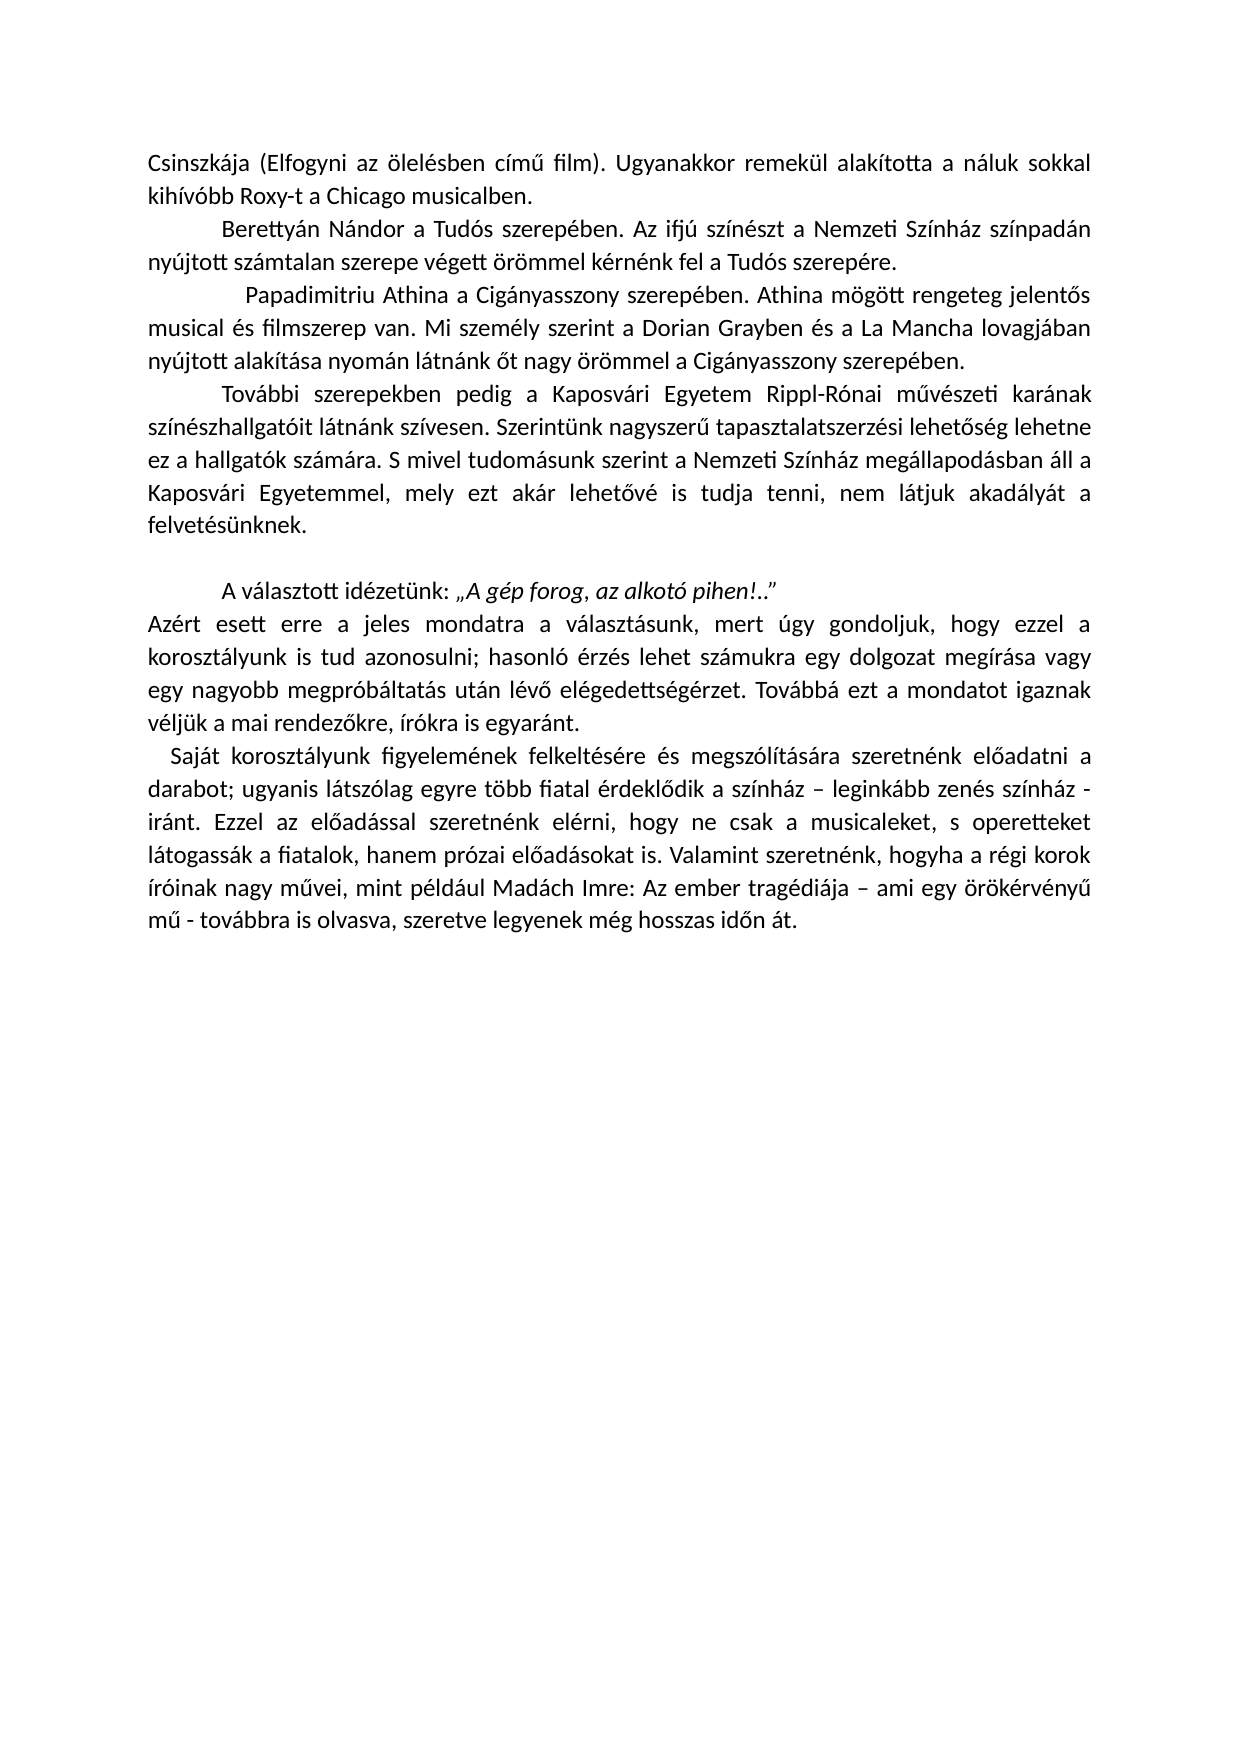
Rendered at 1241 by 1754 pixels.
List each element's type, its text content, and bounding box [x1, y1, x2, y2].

text További szerepekben pedig a Kaposvári Egyetem Rippl-Rónai művészeti karának színészhallgatóit látnánk szívesen. Szerintünk nagyszerű tapasztalatszerzési lehetőség lehetne ez a hallgatók számára. S mivel tudomásunk szerint a Nemzeti Színház megállapodásban áll a Kaposvári Egyetemmel, mely ezt akár lehetővé is tudja tenni, nem látjuk akadályát a felvetésünknek. [148, 378, 1093, 540]
text Saját korosztályunk figyelemének felkeltésére és megszólítására szeretnénk előadatni a darabot; ugyanis látszólag egyre több fiatal érdeklődik a színház – leginkább zenés színház - iránt. Ezzel az előadással szeretnénk elérni, hogy ne csak a musicaleket, s operetteket látogassák a fiatalok, hanem prózai előadásokat is. Valamint szeretnénk, hogyha a régi korok íróinak nagy művei, mint például Madách Imre: Az ember tragédiája – ami egy örökérvényű mű - továbbra is olvasva, szeretve legyenek még hosszas időn át. [148, 740, 1093, 935]
text A választott idézetünk: „A gép forog, az alkotó pihen!..” [148, 576, 1093, 606]
text Berettyán Nándor a Tudós szerepében. Az ifjú színészt a Nemzeti Színház színpadán nyújtott számtalan szerepe végett örömmel kérnénk fel a Tudós szerepére. [148, 213, 1093, 277]
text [148, 148, 1093, 211]
text Azért esett erre a jeles mondatra a választásunk, mert úgy gondoljuk, hogy ezzel a korosztályunk is tud azonosulni; hasonló érzés lehet számukra egy dolgozat megírása vagy egy nagyobb megpróbáltatás után lévő elégedettségérzet. Továbbá ezt a mondatot igaznak véljük a mai rendezőkre, írókra is egyaránt. [148, 608, 1093, 738]
text Papadimitriu Athina a Cigányasszony szerepében. Athina mögött rengeteg jelentős musical és filmszerep van. Mi személy szerint a Dorian Grayben és a La Mancha lovagjában nyújtott alakítása nyomán látnánk őt nagy örömmel a Cigányasszony szerepében. [148, 279, 1093, 376]
